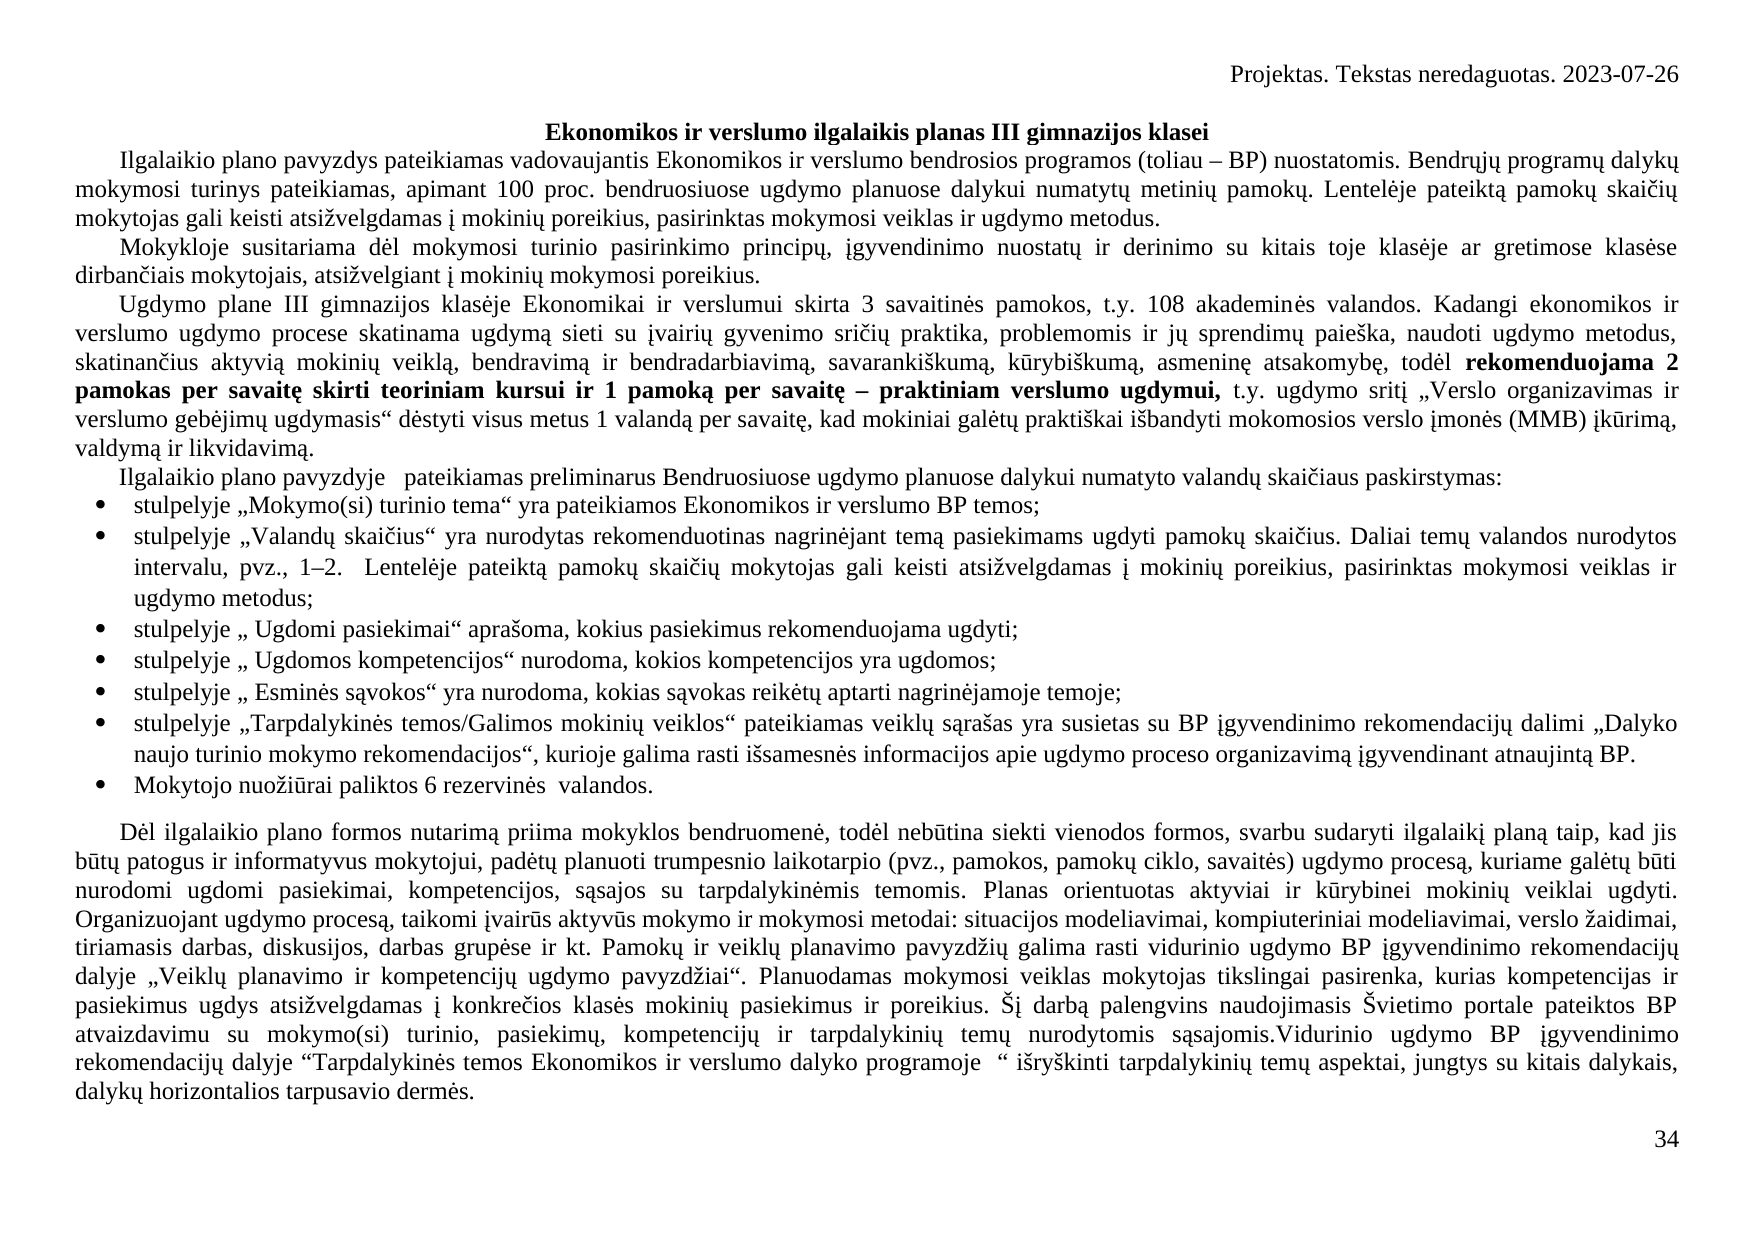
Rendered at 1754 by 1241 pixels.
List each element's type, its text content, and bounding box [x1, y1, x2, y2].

text Dėl ilgalaikio plano formos nutarimą priima mokyklos bendruomenė, todėl nebūtina siekti vienodos formos, svarbu sudaryti ilgalaikį planą taip, kad jis būtų patogus ir informatyvus mokytojui, padėtų planuoti trumpesnio laikotarpio (pvz., pamokos, pamokų ciklo, savaitės) ugdymo procesą, kuriame galėtų būti nurodomi ugdomi pasiekimai, kompetencijos, sąsajos su tarpdalykinėmis temomis. Planas orientuotas aktyviai ir kūrybinei mokinių veiklai ugdyti. Organizuojant ugdymo procesą, taikomi įvairūs aktyvūs mokymo ir mokymosi metodai: situacijos modeliavimai, kompiuteriniai modeliavimai, verslo žaidimai, tiriamasis darbas, diskusijos, darbas grupėse ir kt. Pamokų ir veiklų planavimo pavyzdžių galima rasti vidurinio ugdymo BP įgyvendinimo rekomendacijų dalyje „Veiklų planavimo ir kompetencijų ugdymo pavyzdžiai“. Planuodamas mokymosi veiklas mokytojas tikslingai pasirenka, kurias kompetencijas ir pasiekimus ugdys atsižvelgdamas į konkrečios klasės mokinių pasiekimus ir poreikius. Šį darbą palengvins naudojimasis Švietimo portale pateiktos BP atvaizdavimu su mokymo(si) turinio, pasiekimų, kompetencijų ir tarpdalykinių temų nurodytomis sąsajomis.Vidurinio ugdymo BP įgyvendinimo rekomendacijų dalyje “Tarpdalykinės temos Ekonomikos ir verslumo dalyko programoje “ išryškinti tarpdalykinių temų aspektai, jungtys su kitais dalykais, dalykų horizontalios tarpusavio dermės. [75, 817, 1679, 1105]
list stulpelyje „Valandų skaičius“ yra nurodytas rekomenduotinas nagrinėjant temą pasiekimams ugdyti pamokų skaičius. Daliai temų valandos nurodytos intervalu, pvz., 1–2. Lentelėje pateiktą pamokų skaičių mokytojas gali keisti atsižvelgdamas į mokinių poreikius, pasirinktas mokymosi veiklas ir ugdymo metodus; [96, 521, 1679, 612]
text Ekonomikos ir verslumo ilgalaikis planas III gimnazijos klasei [75, 117, 1679, 145]
text Ugdymo plane III gimnazijos klasėje Ekonomikai ir verslumui skirta 3 savaitinės pamokos, t.y. 108 akademinės valandos. Kadangi ekonomikos ir verslumo ugdymo procese skatinama ugdymą sieti su įvairių gyvenimo sričių praktika, problemomis ir jų sprendimų paieška, naudoti ugdymo metodus, skatinančius aktyvią mokinių veiklą, bendravimą ir bendradarbiavimą, savarankiškumą, kūrybiškumą, asmeninę atsakomybę, todėl rekomenduojama 2 pamokas per savaitę skirti teoriniam kursui ir 1 pamoką per savaitę – praktiniam verslumo ugdymui, t.y. ugdymo sritį „Verslo organizavimas ir verslumo gebėjimų ugdymasis“ dėstyti visus metus 1 valandą per savaitę, kad mokiniai galėtų praktiškai išbandyti mokomosios verslo įmonės (MMB) įkūrimą, valdymą ir likvidavimą. [75, 289, 1679, 462]
list stulpelyje „ Esminės sąvokos“ yra nurodoma, kokias sąvokas reikėtų aptarti nagrinėjamoje temoje; [96, 677, 1679, 705]
text Ilgalaikio plano pavyzdyje pateikiamas preliminarus Bendruosiuose ugdymo planuose dalykui numatyto valandų skaičiaus paskirstymas: [75, 462, 1679, 490]
text Mokykloje susitariama dėl mokymosi turinio pasirinkimo principų, įgyvendinimo nuostatų ir derinimo su kitais toje klasėje ar gretimose klasėse dirbančiais mokytojais, atsižvelgiant į mokinių mokymosi poreikius. [75, 232, 1679, 289]
list stulpelyje „Tarpdalykinės temos/Galimos mokinių veiklos“ pateikiamas veiklų sąrašas yra susietas su BP įgyvendinimo rekomendacijų dalimi „Dalyko naujo turinio mokymo rekomendacijos“, kurioje galima rasti išsamesnės informacijos apie ugdymo proceso organizavimą įgyvendinant atnaujintą BP. [96, 708, 1679, 767]
list stulpelyje „ Ugdomi pasiekimai“ aprašoma, kokius pasiekimus rekomenduojama ugdyti; [96, 614, 1679, 643]
list stulpelyje „Mokymo(si) turinio tema“ yra pateikiamos Ekonomikos ir verslumo BP temos; [96, 490, 1679, 519]
list stulpelyje „ Ugdomos kompetencijos“ nurodoma, kokios kompetencijos yra ugdomos; [96, 646, 1679, 674]
list Mokytojo nuožiūrai paliktos 6 rezervinės valandos. [96, 770, 1679, 798]
text Ilgalaikio plano pavyzdys pateikiamas vadovaujantis Ekonomikos ir verslumo bendrosios programos (toliau – BP) nuostatomis. Bendrųjų programų dalykų mokymosi turinys pateikiamas, apimant 100 proc. bendruosiuose ugdymo planuose dalykui numatytų metinių pamokų. Lentelėje pateiktą pamokų skaičių mokytojas gali keisti atsižvelgdamas į mokinių poreikius, pasirinktas mokymosi veiklas ir ugdymo metodus. [75, 145, 1679, 232]
